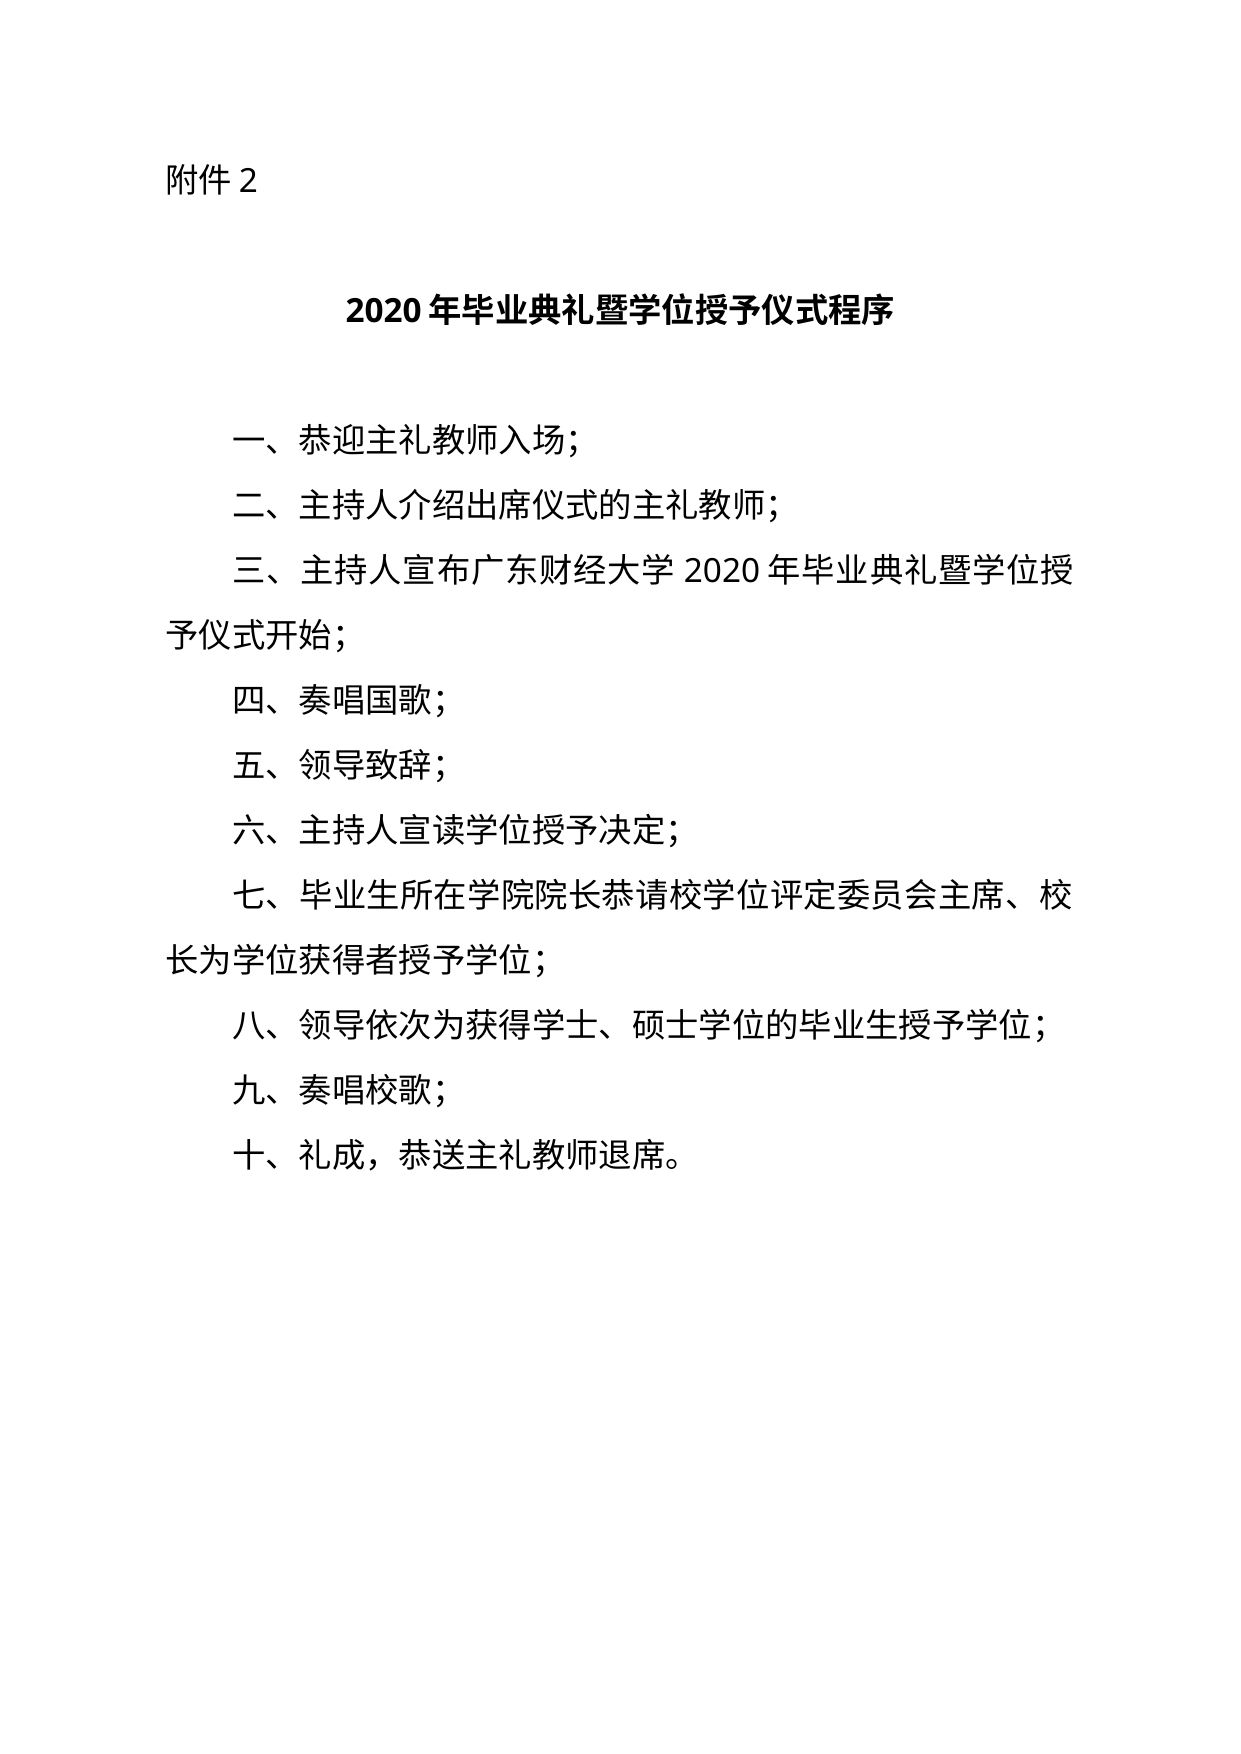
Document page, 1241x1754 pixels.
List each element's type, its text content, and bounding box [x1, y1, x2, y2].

text 二、主持人介绍出席仪式的主礼教师； [165, 471, 1075, 536]
text 一、恭迎主礼教师入场； [165, 406, 1075, 471]
text 2020年毕业典礼暨学位授予仪式程序 [165, 276, 1075, 341]
text 九、奏唱校歌； [165, 1056, 1075, 1121]
text 三、主持人宣布广东财经大学2020年毕业典礼暨学位授予仪式开始； [165, 536, 1075, 666]
text 七、毕业生所在学院院长恭请校学位评定委员会主席、校长为学位获得者授予学位； [165, 861, 1075, 991]
text 五、领导致辞； [165, 731, 1075, 796]
text 四、奏唱国歌； [165, 666, 1075, 731]
text 十、礼成，恭送主礼教师退席。 [165, 1121, 1075, 1186]
text 附件2 [165, 146, 1075, 211]
text 八、领导依次为获得学士、硕士学位的毕业生授予学位； [165, 991, 1075, 1056]
text 六、主持人宣读学位授予决定； [165, 796, 1075, 861]
